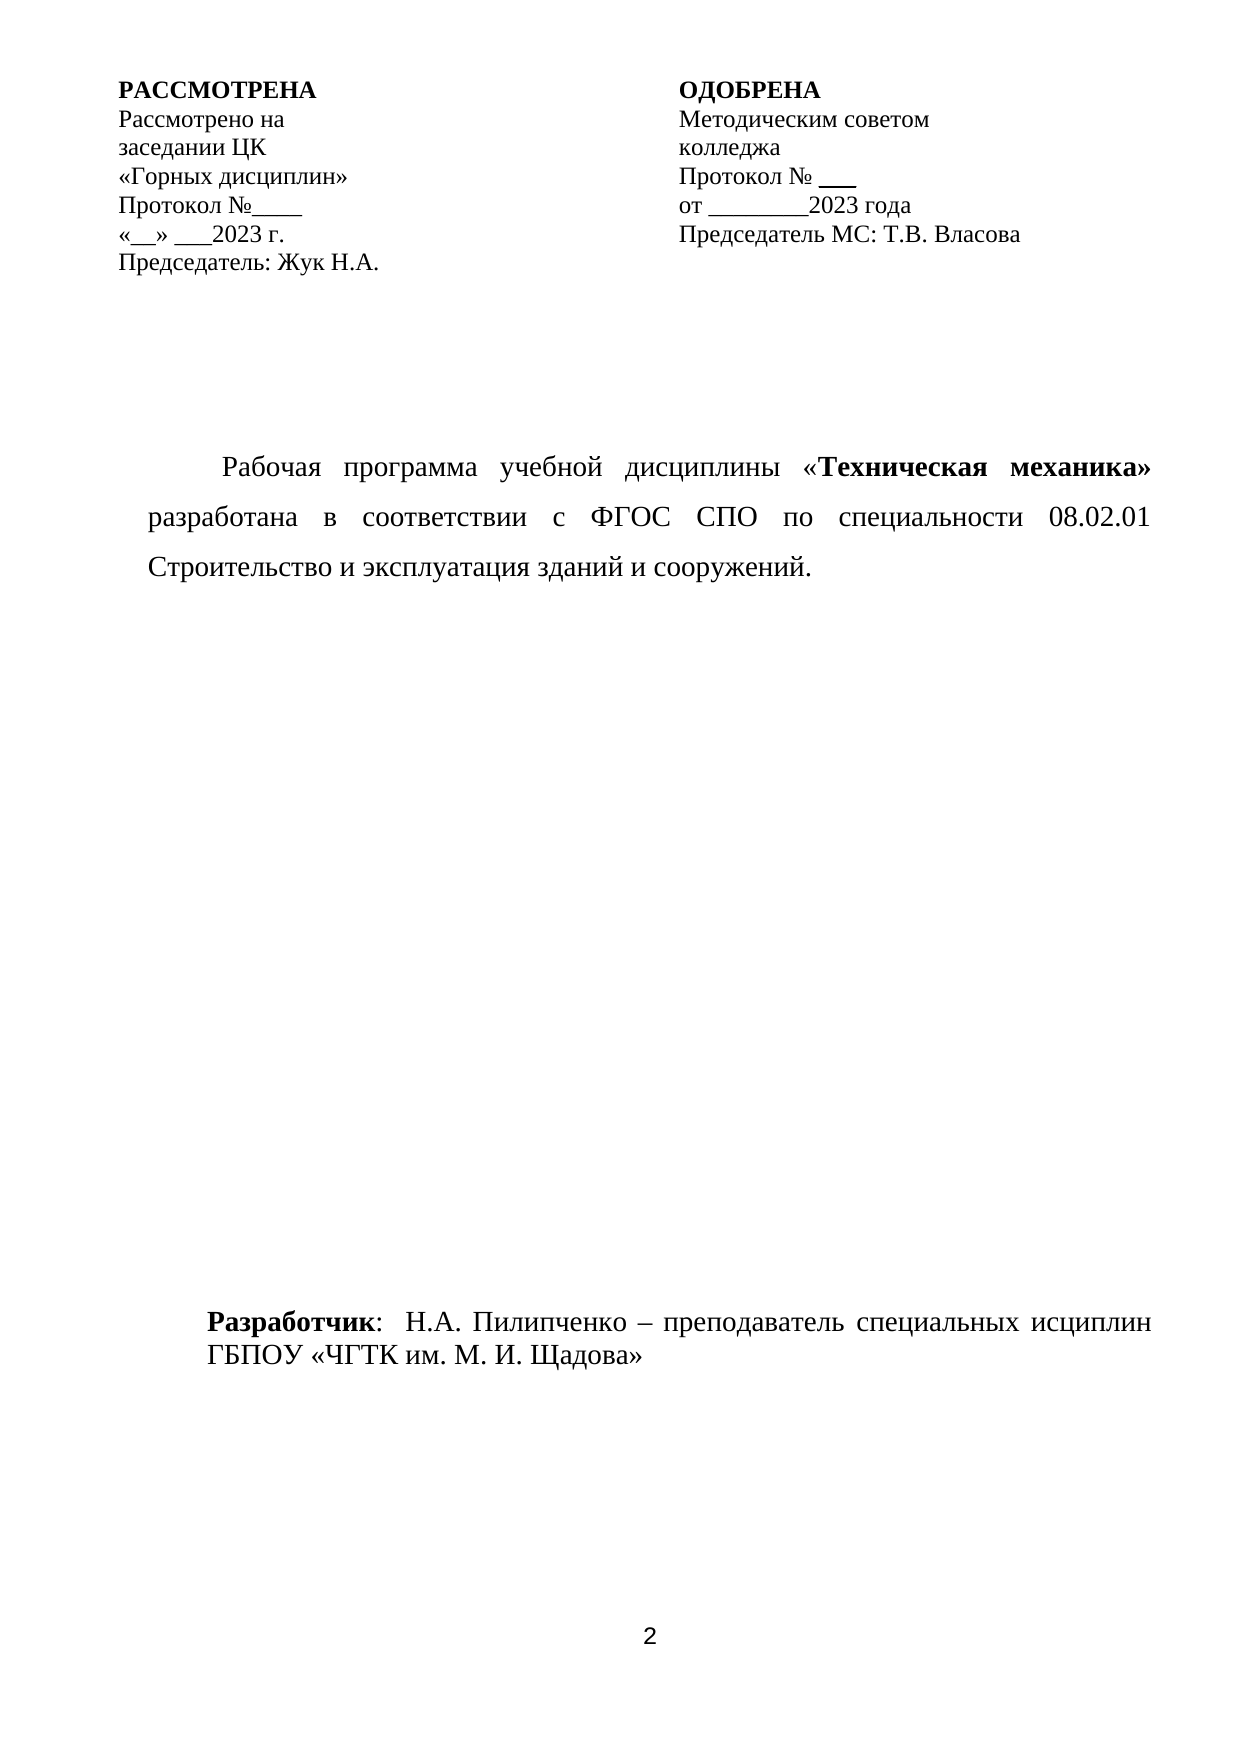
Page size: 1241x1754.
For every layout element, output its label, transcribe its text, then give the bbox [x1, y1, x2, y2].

text Рабочая программа учебной дисциплины «Техническая механика» разработана в соответствии с ФГОС СПО по специальности 08.02.01 Строительство и эксплуатация зданий и сооружений. [148, 449, 1152, 583]
table_header ОДОБРЕНА Методическим советом колледжа Протокол № ___ от ________2023 года Председатель МС: Т.В. Власова [668, 75, 1110, 305]
text Разработчик: Н.А. Пилипченко – преподаватель специальных исциплин ГБПОУ «ЧГТК им. М. И. Щадова» [207, 1304, 1152, 1371]
table_header РАССМОТРЕНА Рассмотрено на заседании ЦК «Горных дисциплин» Протокол №____ «__» ___2023 г. Председатель: Жук Н.А. [107, 75, 667, 305]
